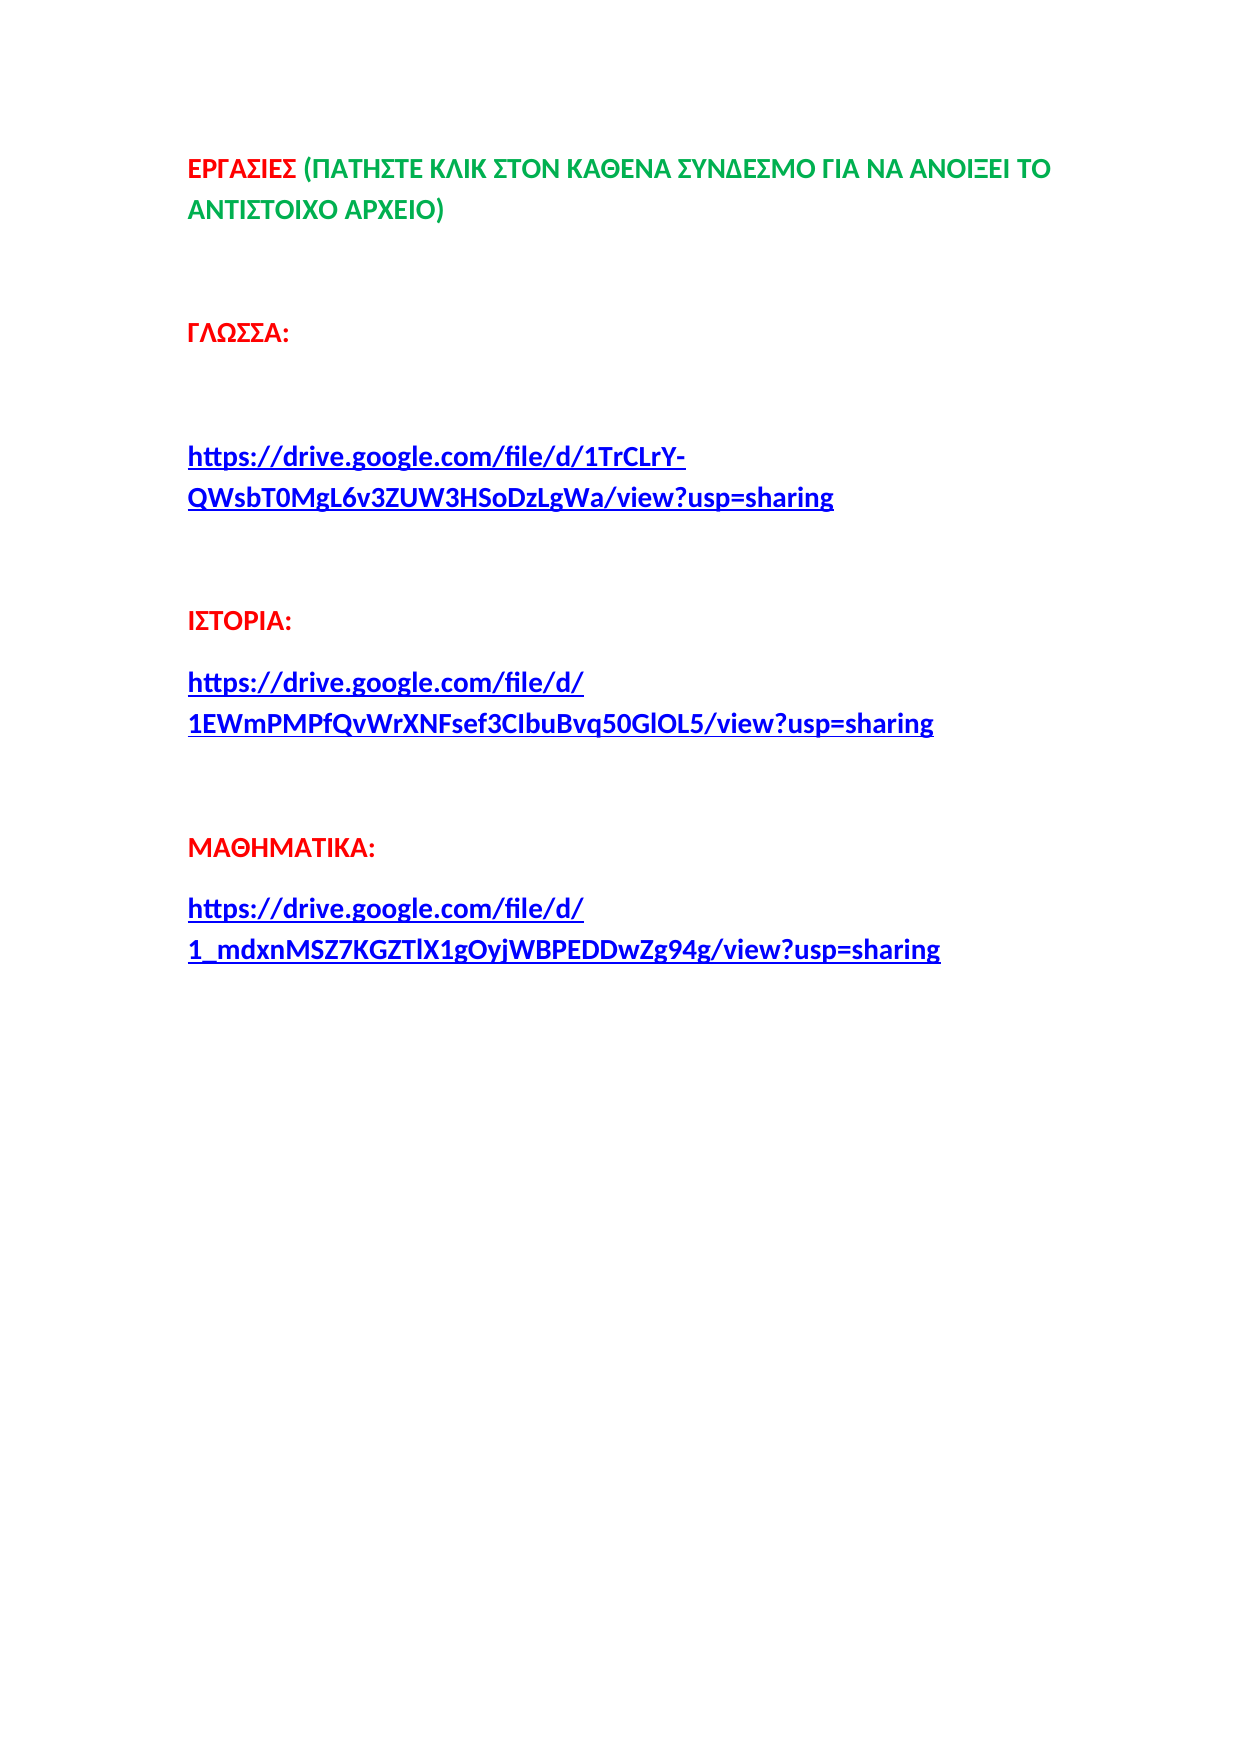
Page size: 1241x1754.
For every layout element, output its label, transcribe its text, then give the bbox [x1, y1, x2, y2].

text ΕΡΓΑΣΙΕΣ (ΠΑΤΗΣΤΕ ΚΛΙΚ ΣΤΟΝ ΚΑΘΕΝΑ ΣΥΝΔΕΣΜΟ ΓΙΑ ΝΑ ΑΝΟΙΞΕΙ ΤΟ ΑΝΤΙΣΤΟΙΧΟ ΑΡΧΕΙΟ) [187, 150, 1053, 227]
text ΙΣΤΟΡΙΑ: [187, 602, 1053, 638]
text ΜΑΘΗΜΑΤΙΚΑ: [187, 829, 1053, 864]
text https://drive.google.com/file/d/1_mdxnMSZ7KGZTlX1gOyjWBPEDDwZg94g/view?usp=sharing [187, 891, 1053, 967]
text https://drive.google.com/file/d/1TrCLrY-QWsbT0MgL6v3ZUW3HSoDzLgWa/view?usp=sharing [187, 438, 1053, 514]
text https://drive.google.com/file/d/1EWmPMPfQvWrXNFsef3CIbuBvq50GlOL5/view?usp=sharing [187, 664, 1053, 741]
text ΓΛΩΣΣΑ: [187, 314, 1053, 350]
